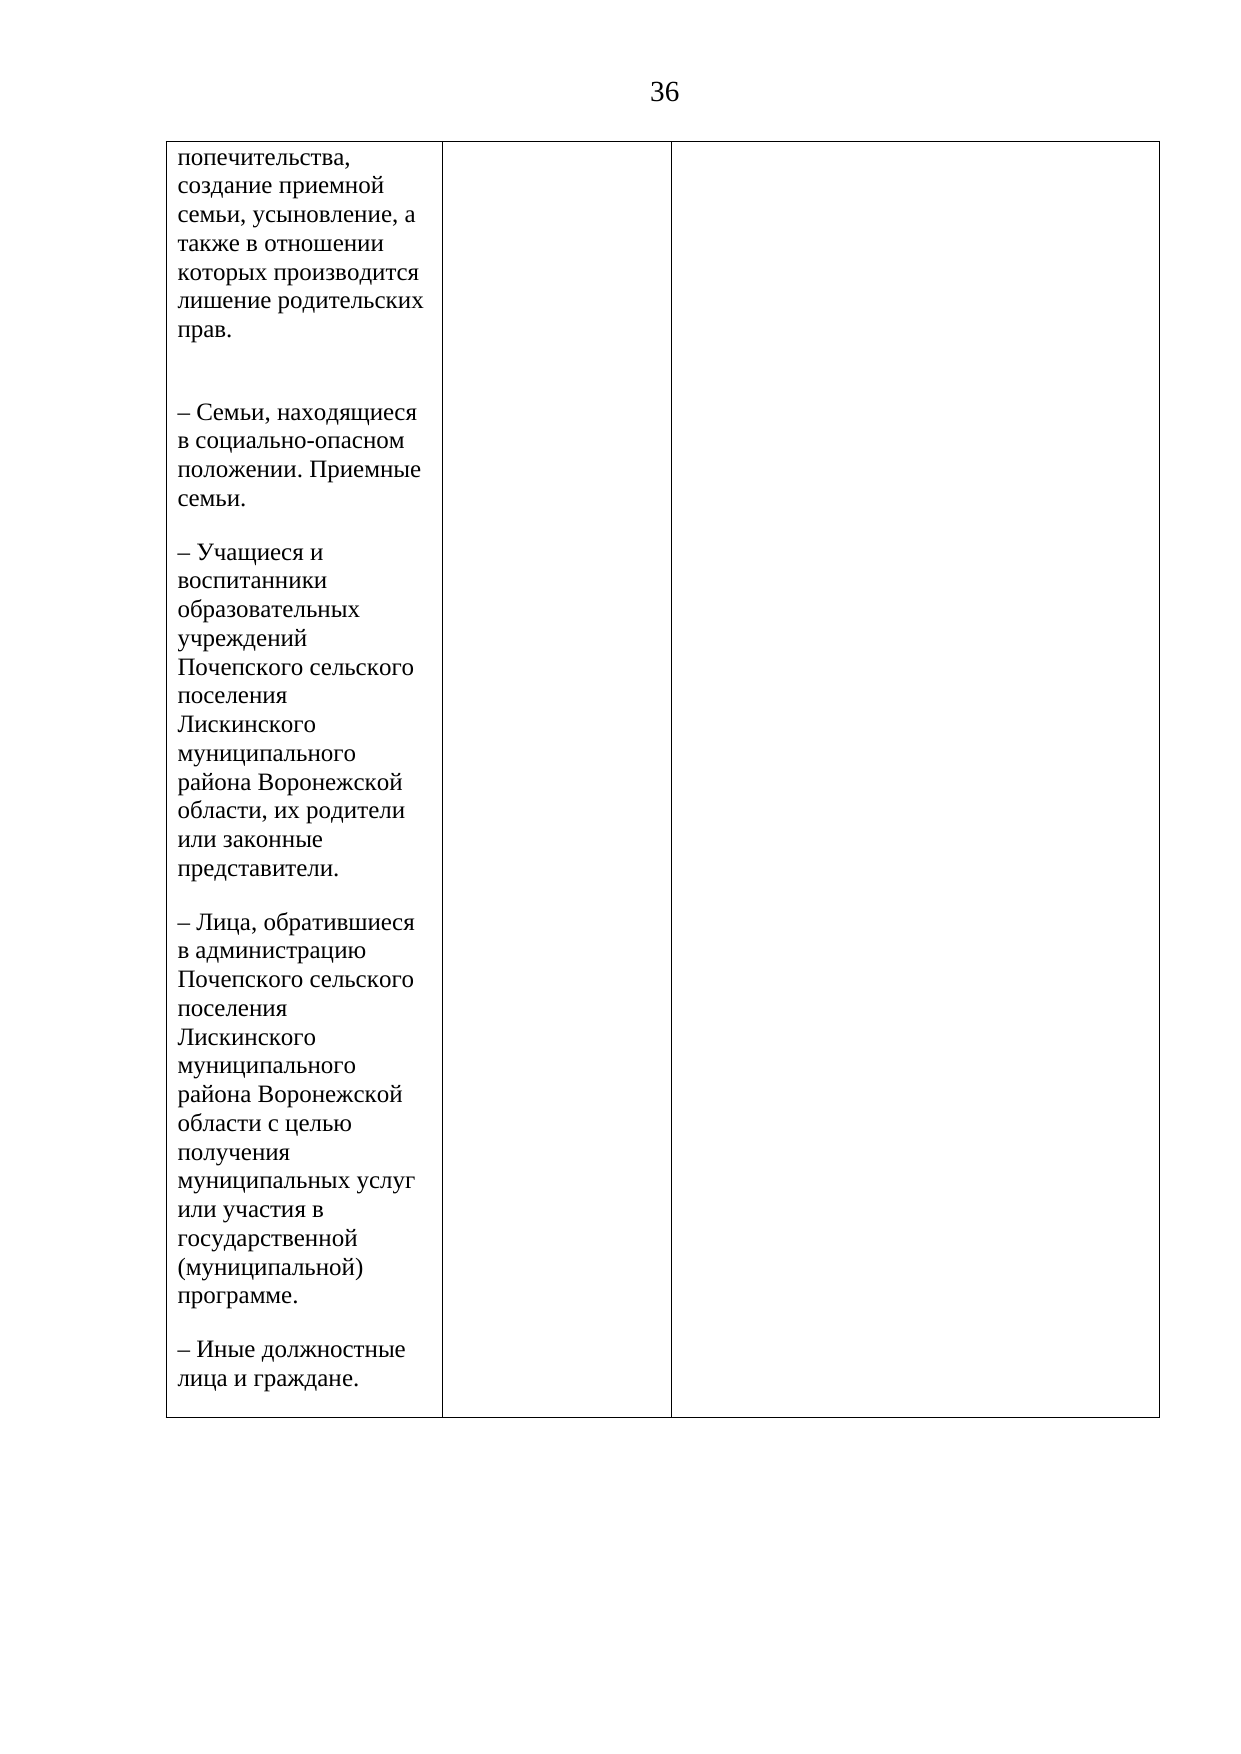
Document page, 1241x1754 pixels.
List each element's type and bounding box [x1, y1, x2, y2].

table_cell [672, 142, 1159, 1417]
table_cell [167, 142, 442, 1417]
table_cell [443, 142, 671, 1417]
